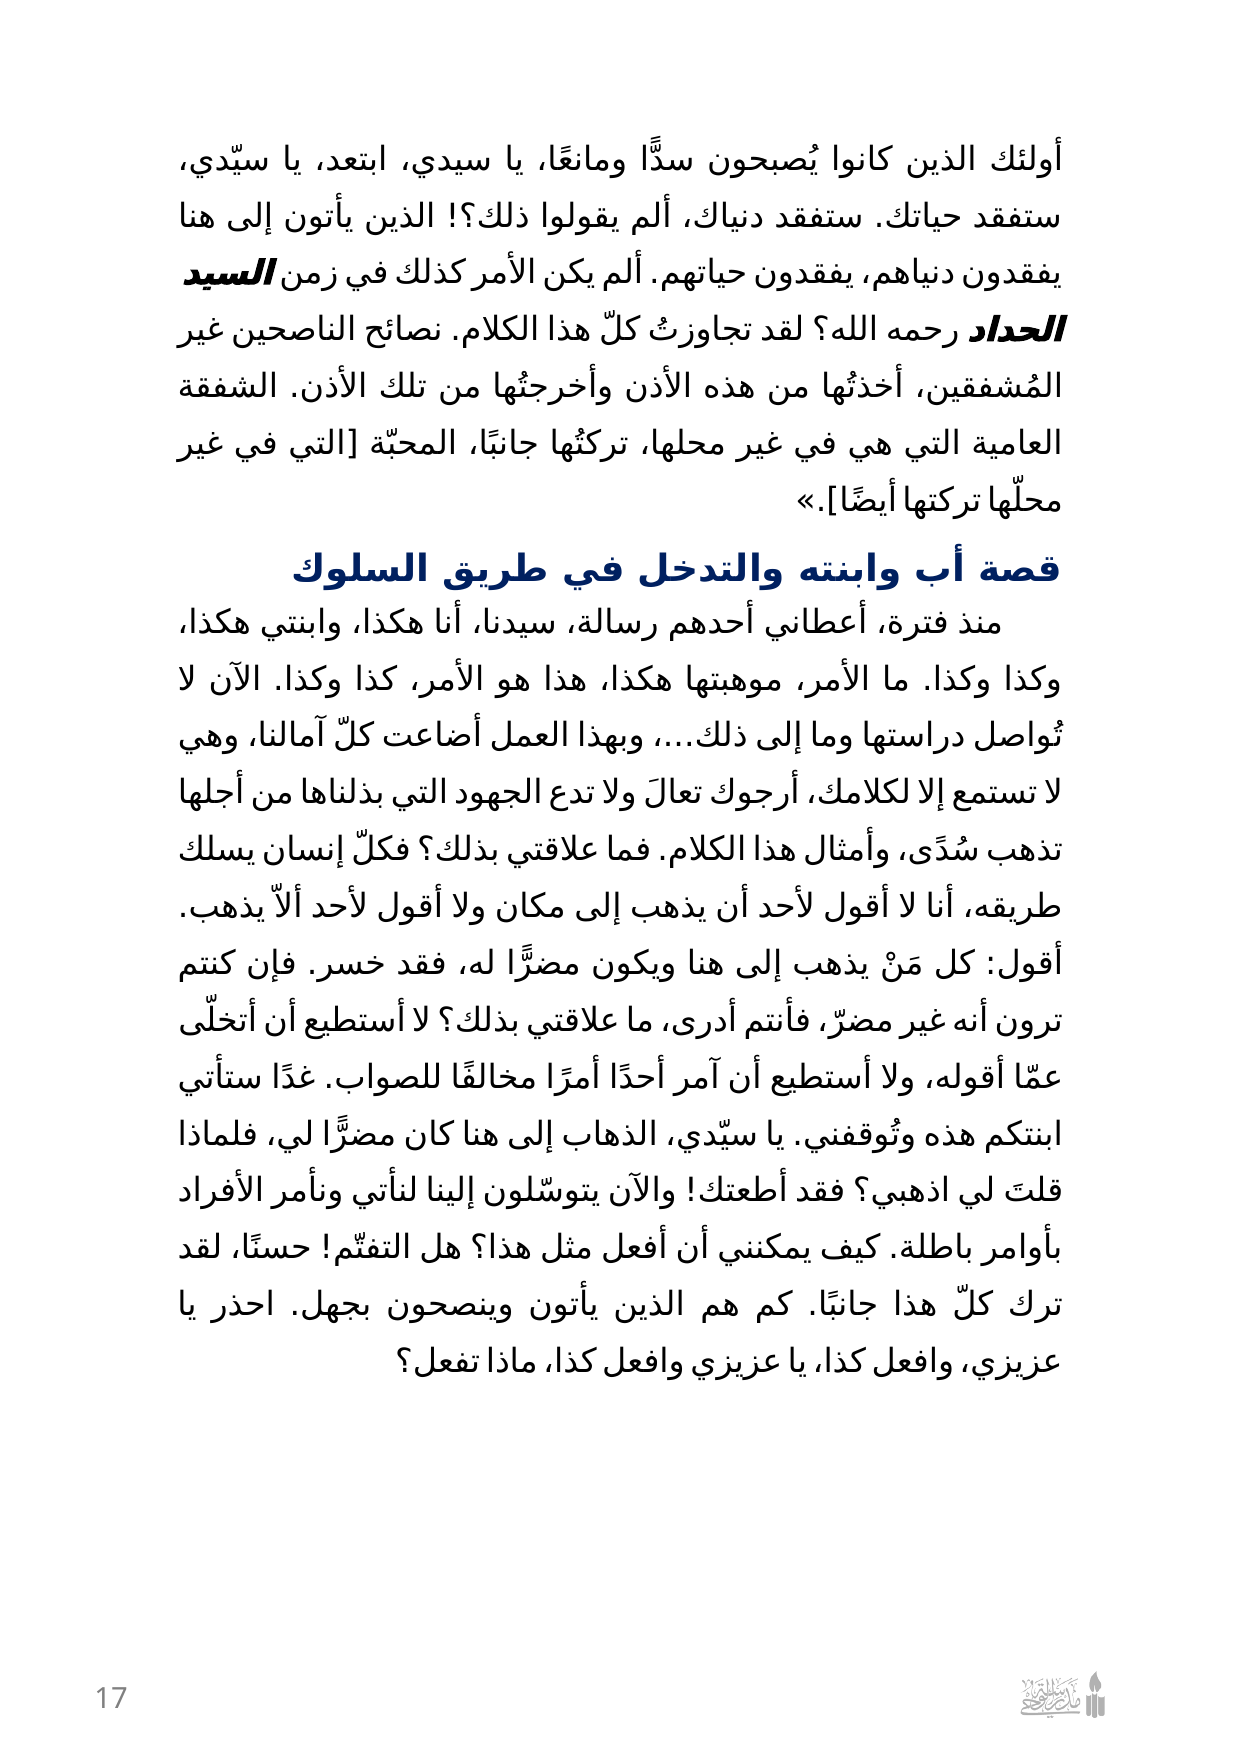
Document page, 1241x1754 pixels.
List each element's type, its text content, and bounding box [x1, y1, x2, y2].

text منذ فترة، أعطاني أحدهم رسالة، سيدنا، أنا هكذا، وابنتي هكذا، وكذا وكذا. ما الأمر، موهبتها هكذا، هذا هو الأمر، كذا وكذا. الآن لا تُواصل دراستها وما إلى ذلك...، وبهذا العمل أضاعت كلّ آمالنا، وهي لا تستمع إلا لكلامك، أرجوك تعالَ ولا تدع الجهود التي بذلناها من أجلها تذهب سُدًى، وأمثال هذا الكلام. فما علاقتي بذلك؟ فكلّ إنسان يسلك طريقه، أنا لا أقول لأحد أن يذهب إلى مكان ولا أقول لأحد ألاّ يذهب. أقول: كل مَنْ يذهب إلى هنا ويكون مضرًّا له، فقد خسر. فإن كنتم ترون أنه غير مضرّ، فأنتم أدرى، ما علاقتي بذلك؟ لا أستطيع أن أتخلّى عمّا أقوله، ولا أستطيع أن آمر أحدًا أمرًا مخالفًا للصواب. غدًا ستأتي ابنتكم هذه وتُوقفني. يا سيّدي، الذهاب إلى هنا كان مضرًّا لي، فلماذا قلتَ لي اذهبي؟ فقد أطعتك! والآن يتوسّلون إلينا لنأتي ونأمر الأفراد بأوامر باطلة. كيف يمكنني أن أفعل مثل هذا؟ هل التفتّم! حسنًا، لقد ترك كلّ هذا جانبًا. كم هم الذين يأتون وينصحون بجهل. احذر يا عزيزي، وافعل كذا، يا عزيزي وافعل كذا، ماذا تفعل؟ [177, 599, 1063, 1395]
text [177, 136, 1063, 534]
title قصة أب وابنته والتدخل في طريق السلوك [177, 546, 1063, 590]
picture [1020, 1671, 1105, 1718]
